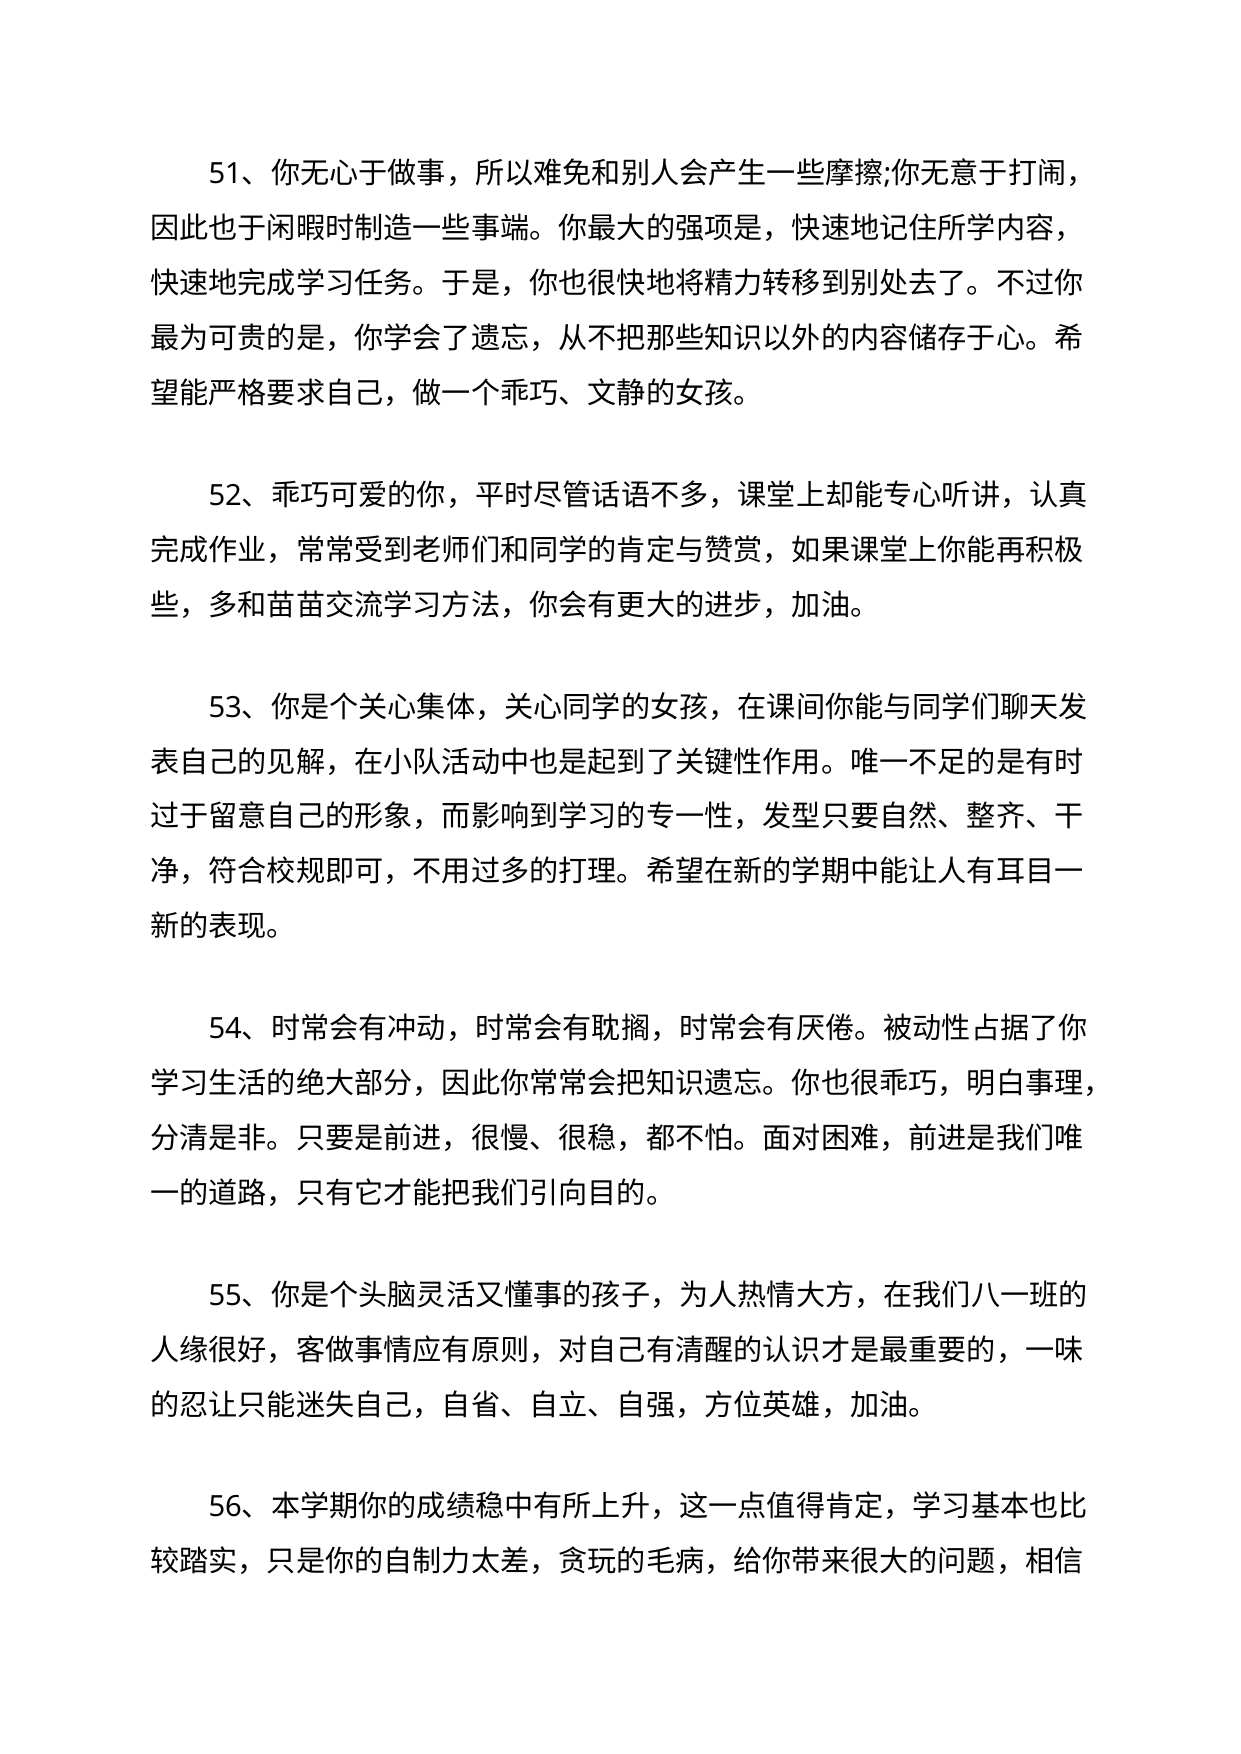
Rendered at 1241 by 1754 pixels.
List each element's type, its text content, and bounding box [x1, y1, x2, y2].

text 53、你是个关心集体，关心同学的女孩，在课间你能与同学们聊天发表自己的见解，在小队活动中也是起到了关键性作用。唯一不足的是有时过于留意自己的形象，而影响到学习的专一性，发型只要自然、整齐、干净，符合校规即可，不用过多的打理。希望在新的学期中能让人有耳目一新的表现。 [150, 683, 1090, 945]
text 54、时常会有冲动，时常会有耽搁，时常会有厌倦。被动性占据了你学习生活的绝大部分，因此你常常会把知识遗忘。你也很乖巧，明白事理，分清是非。只要是前进，很慢、很稳，都不怕。面对困难，前进是我们唯一的道路，只有它才能把我们引向目的。 [150, 1004, 1090, 1212]
text 55、你是个头脑灵活又懂事的孩子，为人热情大方，在我们八一班的人缘很好，客做事情应有原则，对自己有清醒的认识才是最重要的，一味的忍让只能迷失自己，自省、自立、自强，方位英雄，加油。 [150, 1271, 1090, 1423]
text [150, 1483, 1090, 1580]
text 52、乖巧可爱的你，平时尽管话语不多，课堂上却能专心听讲，认真完成作业，常常受到老师们和同学的肯定与赞赏，如果课堂上你能再积极些，多和苗苗交流学习方法，你会有更大的进步，加油。 [150, 471, 1090, 624]
text 51、你无心于做事，所以难免和别人会产生一些摩擦;你无意于打闹，因此也于闲暇时制造一些事端。你最大的强项是，快速地记住所学内容，快速地完成学习任务。于是，你也很快地将精力转移到别处去了。不过你最为可贵的是，你学会了遗忘，从不把那些知识以外的内容储存于心。希望能严格要求自己，做一个乖巧、文静的女孩。 [150, 150, 1090, 412]
